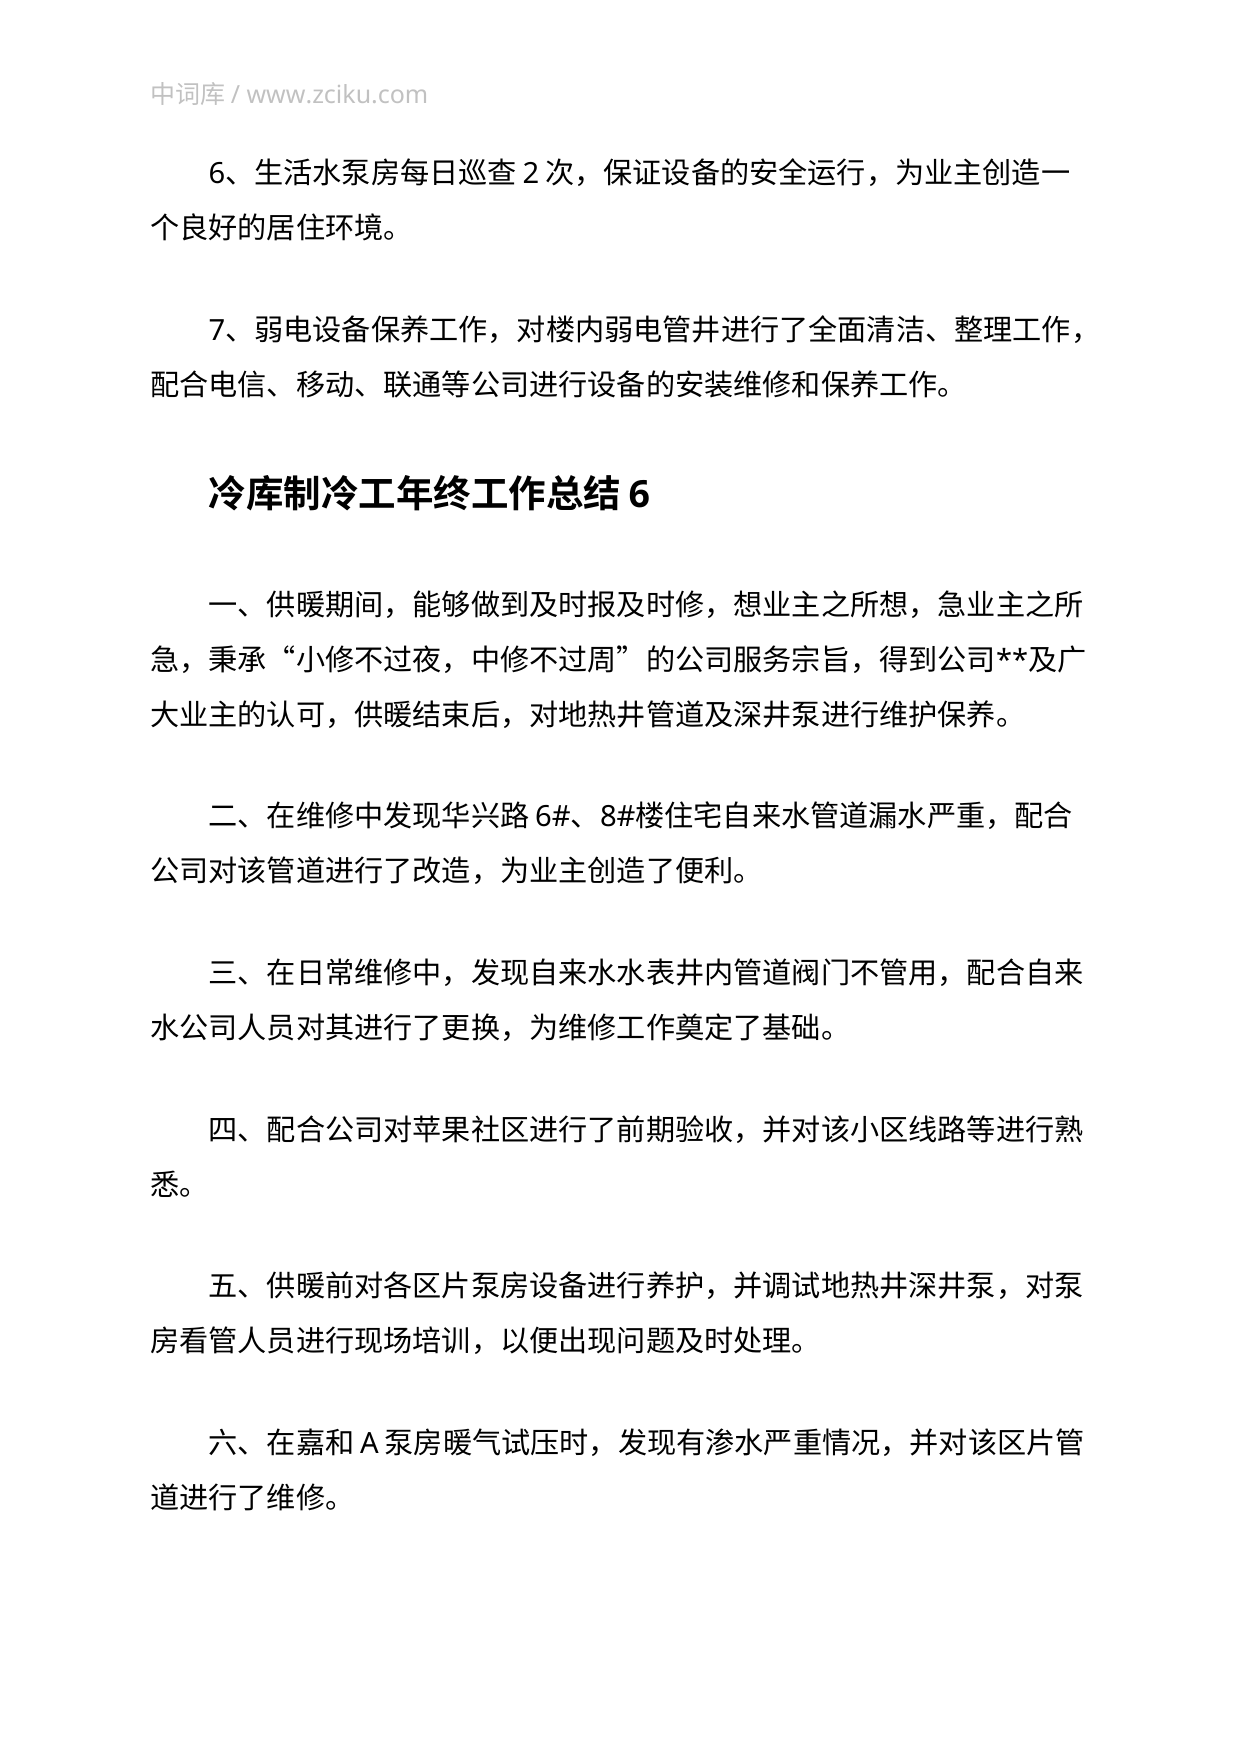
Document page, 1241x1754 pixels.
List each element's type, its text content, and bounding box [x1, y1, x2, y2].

text 六、在嘉和A泵房暖气试压时，发现有渗水严重情况，并对该区片管道进行了维修。 [150, 1419, 1090, 1517]
text 一、供暖期间，能够做到及时报及时修，想业主之所想，急业主之所急，秉承“小修不过夜，中修不过周”的公司服务宗旨，得到公司**及广大业主的认可，供暖结束后，对地热井管道及深井泵进行维护保养。 [150, 581, 1090, 733]
text 五、供暖前对各区片泵房设备进行养护，并调试地热井深井泵，对泵房看管人员进行现场培训，以便出现问题及时处理。 [150, 1263, 1090, 1360]
text 二、在维修中发现华兴路6#、8#楼住宅自来水管道漏水严重，配合公司对该管道进行了改造，为业主创造了便利。 [150, 793, 1090, 890]
text 7、弱电设备保养工作，对楼内弱电管井进行了全面清洁、整理工作，配合电信、移动、联通等公司进行设备的安装维修和保养工作。 [150, 307, 1090, 404]
text 四、配合公司对苹果社区进行了前期验收，并对该小区线路等进行熟悉。 [150, 1106, 1090, 1203]
text 三、在日常维修中，发现自来水水表井内管道阀门不管用，配合自来水公司人员对其进行了更换，为维修工作奠定了基础。 [150, 949, 1090, 1047]
text 6、生活水泵房每日巡查2次，保证设备的安全运行，为业主创造一个良好的居住环境。 [150, 150, 1090, 247]
text 冷库制冷工年终工作总结6 [150, 463, 1090, 518]
